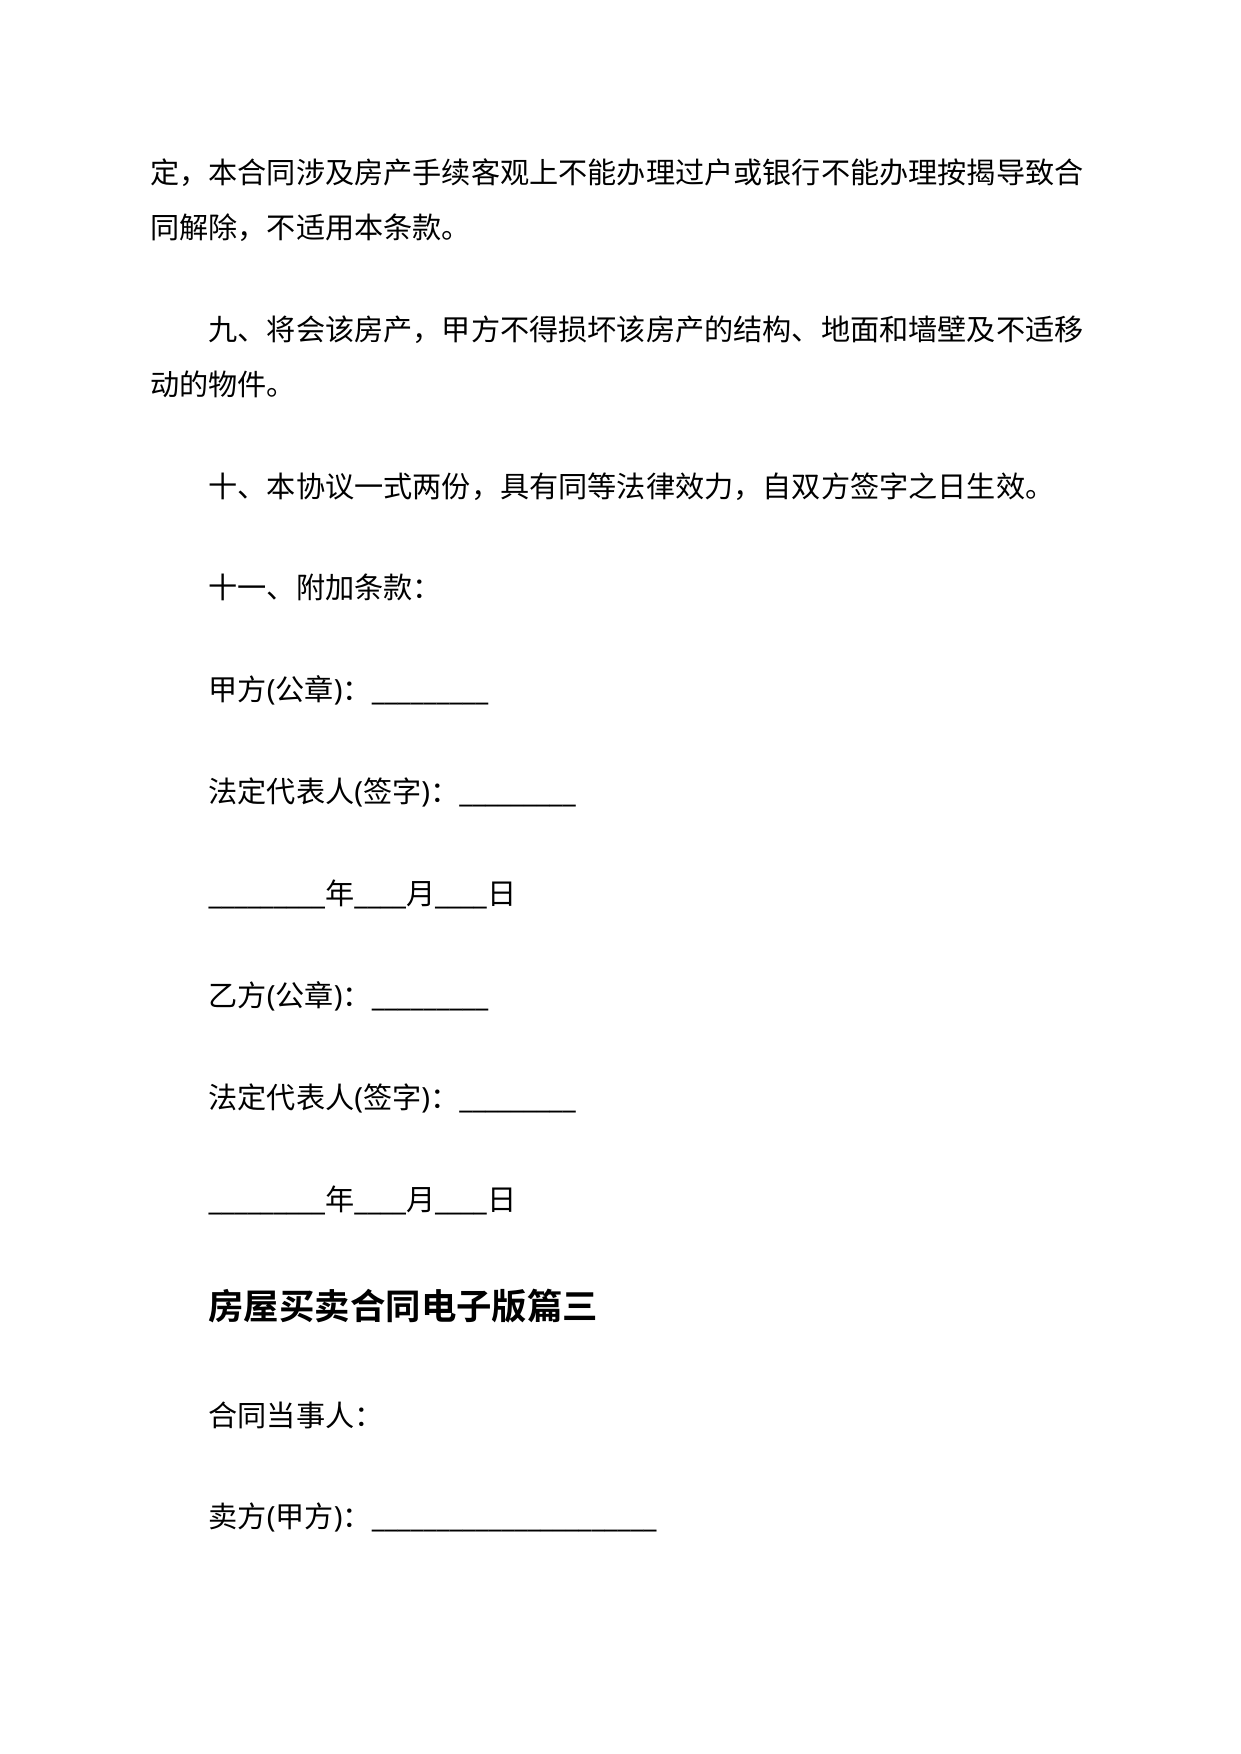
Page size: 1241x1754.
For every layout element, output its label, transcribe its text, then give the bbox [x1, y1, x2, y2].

text 十、本协议一式两份，具有同等法律效力，自双方签字之日生效。 [150, 463, 1090, 506]
text _________年____月____日 [150, 1177, 1090, 1219]
text 法定代表人(签字)：_________ [150, 1075, 1090, 1117]
text _________年____月____日 [150, 871, 1090, 913]
text 房屋买卖合同电子版篇三 [150, 1279, 1090, 1330]
text 九、将会该房产，甲方不得损坏该房产的结构、地面和墙壁及不适移动的物件。 [150, 307, 1090, 404]
text 甲方(公章)：_________ [150, 667, 1090, 709]
text 十一、附加条款： [150, 565, 1090, 607]
text 合同当事人： [150, 1392, 1090, 1434]
text 乙方(公章)：_________ [150, 973, 1090, 1015]
text 卖方(甲方)：______________________ [150, 1494, 1090, 1536]
text 法定代表人(签字)：_________ [150, 769, 1090, 811]
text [150, 150, 1090, 247]
